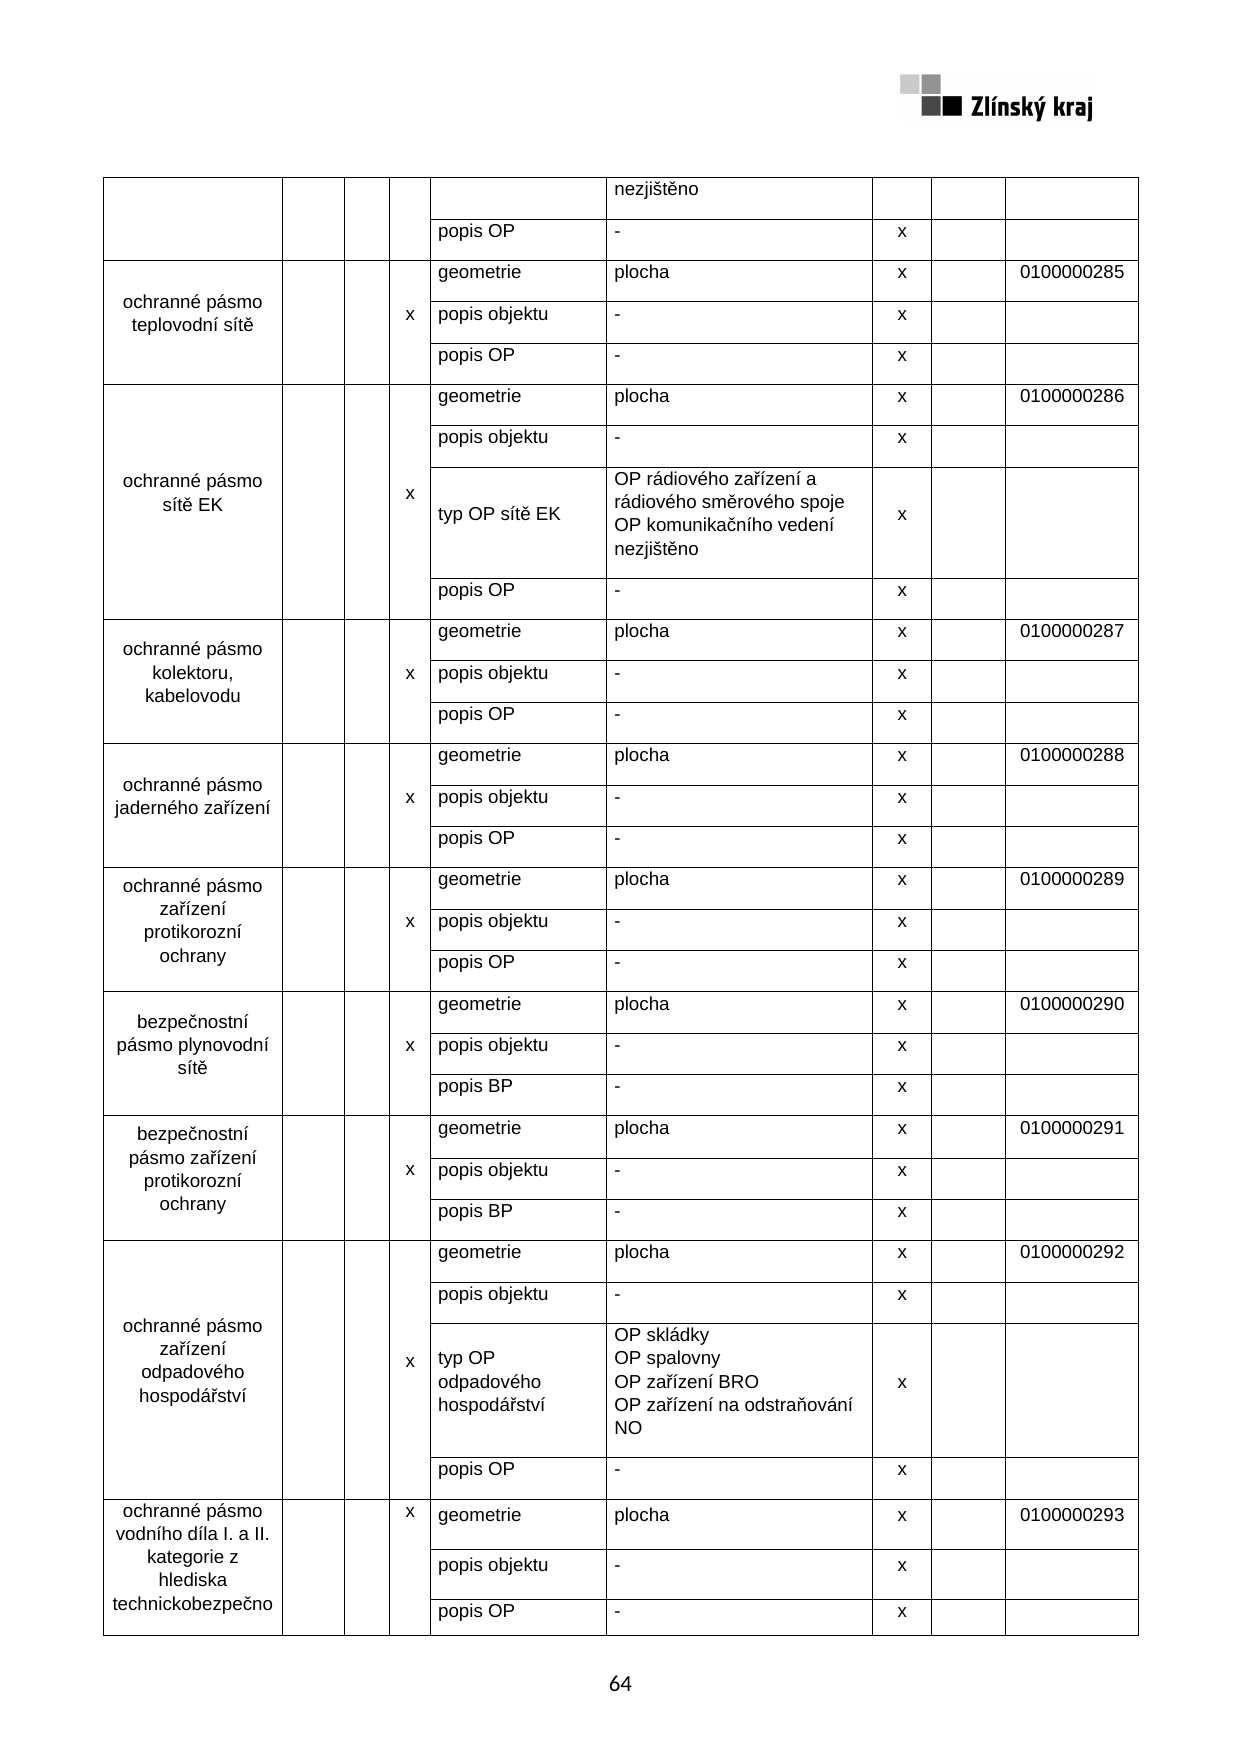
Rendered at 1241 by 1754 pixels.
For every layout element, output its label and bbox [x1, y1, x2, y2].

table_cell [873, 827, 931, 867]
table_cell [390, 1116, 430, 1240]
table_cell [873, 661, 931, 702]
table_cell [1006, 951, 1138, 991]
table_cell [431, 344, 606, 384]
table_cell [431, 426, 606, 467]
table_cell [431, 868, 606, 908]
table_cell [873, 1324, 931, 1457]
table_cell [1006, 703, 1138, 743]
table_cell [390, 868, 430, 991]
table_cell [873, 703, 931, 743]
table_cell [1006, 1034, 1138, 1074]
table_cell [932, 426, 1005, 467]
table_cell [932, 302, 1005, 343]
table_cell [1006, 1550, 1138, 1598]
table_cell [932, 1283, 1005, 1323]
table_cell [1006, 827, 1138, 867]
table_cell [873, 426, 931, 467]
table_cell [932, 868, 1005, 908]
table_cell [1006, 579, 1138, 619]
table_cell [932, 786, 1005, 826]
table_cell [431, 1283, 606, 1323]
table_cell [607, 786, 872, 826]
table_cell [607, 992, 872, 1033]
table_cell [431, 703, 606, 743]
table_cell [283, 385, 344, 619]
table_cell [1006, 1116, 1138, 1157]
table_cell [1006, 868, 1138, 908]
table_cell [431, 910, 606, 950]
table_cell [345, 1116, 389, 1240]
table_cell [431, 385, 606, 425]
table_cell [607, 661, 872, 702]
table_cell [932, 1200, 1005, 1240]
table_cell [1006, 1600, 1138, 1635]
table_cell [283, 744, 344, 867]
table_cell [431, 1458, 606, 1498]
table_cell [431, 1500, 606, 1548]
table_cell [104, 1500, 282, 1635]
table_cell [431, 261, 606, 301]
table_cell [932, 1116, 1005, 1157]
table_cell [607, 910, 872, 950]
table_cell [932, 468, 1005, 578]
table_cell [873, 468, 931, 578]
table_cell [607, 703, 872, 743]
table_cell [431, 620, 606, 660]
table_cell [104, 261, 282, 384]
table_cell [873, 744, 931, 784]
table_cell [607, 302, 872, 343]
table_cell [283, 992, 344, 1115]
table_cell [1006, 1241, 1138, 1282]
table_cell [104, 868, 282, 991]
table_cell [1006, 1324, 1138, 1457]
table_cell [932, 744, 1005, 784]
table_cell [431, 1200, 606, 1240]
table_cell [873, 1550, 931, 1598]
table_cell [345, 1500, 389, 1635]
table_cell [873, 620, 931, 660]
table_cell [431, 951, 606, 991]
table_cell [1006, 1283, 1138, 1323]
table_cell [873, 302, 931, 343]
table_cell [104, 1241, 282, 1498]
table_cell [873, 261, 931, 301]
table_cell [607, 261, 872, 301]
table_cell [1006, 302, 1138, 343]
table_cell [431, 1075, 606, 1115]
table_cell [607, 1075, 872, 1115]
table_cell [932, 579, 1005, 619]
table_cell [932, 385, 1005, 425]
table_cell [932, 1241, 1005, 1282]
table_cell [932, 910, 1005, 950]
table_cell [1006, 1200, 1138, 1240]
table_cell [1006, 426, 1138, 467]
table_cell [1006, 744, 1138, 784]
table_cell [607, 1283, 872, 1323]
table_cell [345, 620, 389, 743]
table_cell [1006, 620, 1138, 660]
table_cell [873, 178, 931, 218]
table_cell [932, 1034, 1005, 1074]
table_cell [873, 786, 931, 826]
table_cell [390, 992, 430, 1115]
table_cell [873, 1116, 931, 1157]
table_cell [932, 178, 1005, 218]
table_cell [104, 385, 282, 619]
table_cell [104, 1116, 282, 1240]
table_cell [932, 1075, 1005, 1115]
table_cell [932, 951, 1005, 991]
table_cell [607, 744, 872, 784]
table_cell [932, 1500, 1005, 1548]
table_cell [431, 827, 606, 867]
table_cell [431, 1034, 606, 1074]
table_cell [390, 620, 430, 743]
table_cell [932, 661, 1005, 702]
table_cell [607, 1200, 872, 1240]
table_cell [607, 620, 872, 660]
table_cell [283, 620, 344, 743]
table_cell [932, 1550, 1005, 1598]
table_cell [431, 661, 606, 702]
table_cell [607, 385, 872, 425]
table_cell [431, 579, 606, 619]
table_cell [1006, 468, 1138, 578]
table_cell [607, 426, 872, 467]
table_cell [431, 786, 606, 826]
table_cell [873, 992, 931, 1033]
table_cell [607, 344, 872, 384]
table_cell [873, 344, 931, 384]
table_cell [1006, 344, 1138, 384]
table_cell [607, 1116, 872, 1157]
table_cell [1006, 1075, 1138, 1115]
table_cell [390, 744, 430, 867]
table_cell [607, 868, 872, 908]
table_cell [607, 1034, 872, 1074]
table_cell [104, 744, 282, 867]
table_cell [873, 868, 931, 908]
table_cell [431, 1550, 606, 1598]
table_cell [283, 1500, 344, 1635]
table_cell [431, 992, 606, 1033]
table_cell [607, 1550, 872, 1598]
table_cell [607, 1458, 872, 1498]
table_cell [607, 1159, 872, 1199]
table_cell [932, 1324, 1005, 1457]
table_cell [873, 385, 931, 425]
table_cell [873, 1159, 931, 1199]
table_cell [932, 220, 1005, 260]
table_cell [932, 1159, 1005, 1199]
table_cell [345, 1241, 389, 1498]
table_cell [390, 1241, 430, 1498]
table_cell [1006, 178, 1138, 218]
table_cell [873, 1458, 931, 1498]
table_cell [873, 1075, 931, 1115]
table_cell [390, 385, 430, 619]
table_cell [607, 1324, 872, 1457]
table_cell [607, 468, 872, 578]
picture [899, 73, 1093, 124]
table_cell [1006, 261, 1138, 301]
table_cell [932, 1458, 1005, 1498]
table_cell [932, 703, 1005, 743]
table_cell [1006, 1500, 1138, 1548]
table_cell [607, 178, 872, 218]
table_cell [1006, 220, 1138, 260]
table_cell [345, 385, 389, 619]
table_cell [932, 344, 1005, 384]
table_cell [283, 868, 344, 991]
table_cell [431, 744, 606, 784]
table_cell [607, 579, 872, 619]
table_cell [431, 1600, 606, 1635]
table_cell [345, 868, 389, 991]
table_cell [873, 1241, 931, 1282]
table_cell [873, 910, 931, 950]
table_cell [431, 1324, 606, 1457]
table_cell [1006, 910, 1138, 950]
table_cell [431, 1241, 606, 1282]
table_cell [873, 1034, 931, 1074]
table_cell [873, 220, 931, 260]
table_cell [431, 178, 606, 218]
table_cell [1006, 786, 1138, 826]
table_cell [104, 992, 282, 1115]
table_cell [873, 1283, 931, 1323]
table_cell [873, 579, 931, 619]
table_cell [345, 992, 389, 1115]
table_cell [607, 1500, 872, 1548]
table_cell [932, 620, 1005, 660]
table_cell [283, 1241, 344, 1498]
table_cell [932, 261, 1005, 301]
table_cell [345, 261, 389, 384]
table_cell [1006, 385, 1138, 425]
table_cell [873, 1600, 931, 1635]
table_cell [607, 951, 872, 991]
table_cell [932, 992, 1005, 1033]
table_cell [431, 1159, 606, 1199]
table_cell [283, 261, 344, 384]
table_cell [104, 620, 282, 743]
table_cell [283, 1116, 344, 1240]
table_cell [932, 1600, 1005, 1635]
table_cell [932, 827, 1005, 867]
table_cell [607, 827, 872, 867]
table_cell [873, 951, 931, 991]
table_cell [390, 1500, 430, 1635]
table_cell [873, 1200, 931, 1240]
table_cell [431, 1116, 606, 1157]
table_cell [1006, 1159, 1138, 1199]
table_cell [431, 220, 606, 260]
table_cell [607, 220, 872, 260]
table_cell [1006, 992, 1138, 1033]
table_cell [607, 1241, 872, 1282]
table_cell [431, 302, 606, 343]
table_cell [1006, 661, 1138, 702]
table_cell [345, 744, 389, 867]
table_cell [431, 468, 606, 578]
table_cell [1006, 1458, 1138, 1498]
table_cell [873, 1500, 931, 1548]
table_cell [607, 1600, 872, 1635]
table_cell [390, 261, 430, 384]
